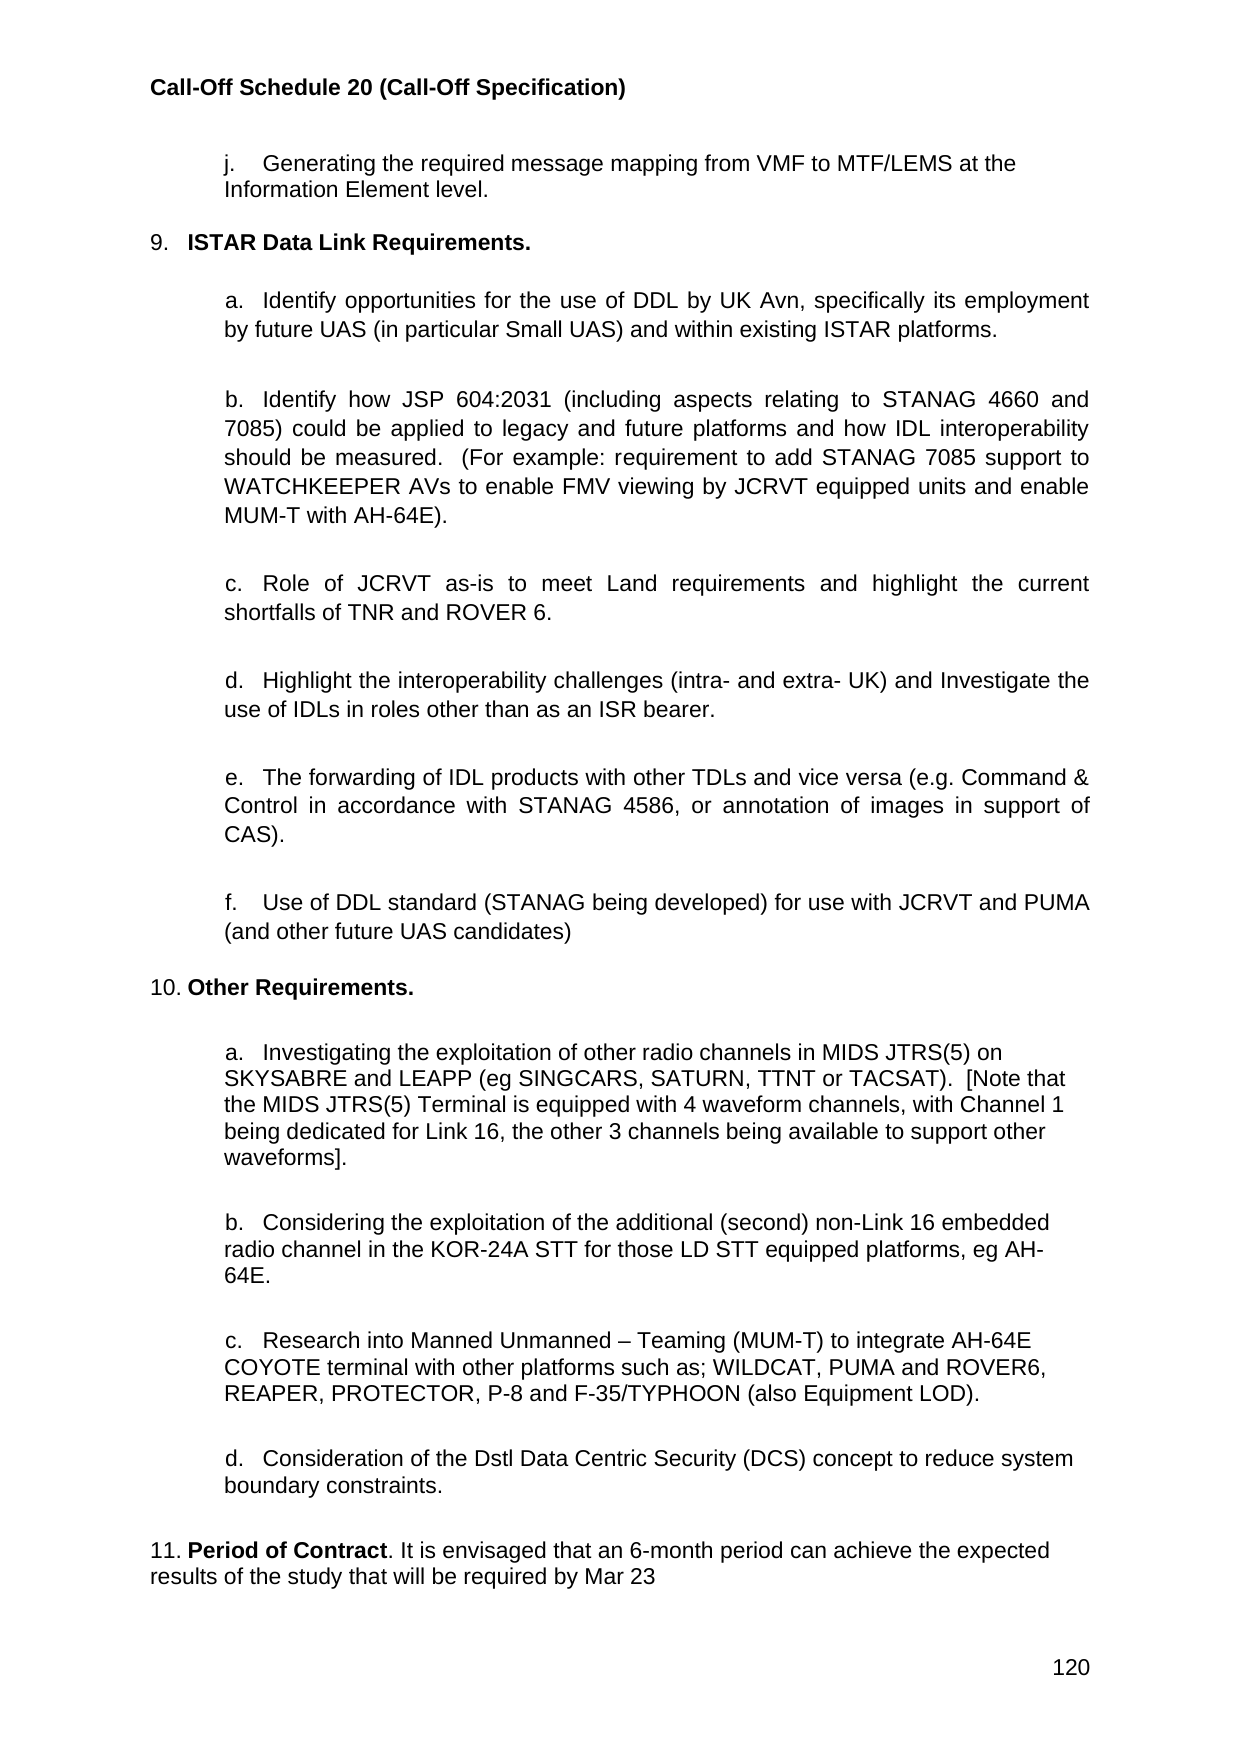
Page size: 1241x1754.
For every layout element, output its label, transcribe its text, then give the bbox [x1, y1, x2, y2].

list Identify how JSP 604:2031 (including aspects relating to STANAG 4660 and 7085) could be applied to legacy and future platforms and how IDL interoperability should be measured. (For example: requirement to add STANAG 7085 support to WATCHKEEPER AVs to enable FMV viewing by JCRVT equipped units and enable MUM-T with AH-64E). [224, 386, 1090, 473]
list Generating the required message mapping from VMF to MTF/LEMS at the Information Element level. [224, 150, 1090, 203]
list Identify opportunities for the use of DDL by UK Avn, specifically its employment by future UAS (in particular Small UAS) and within existing ISTAR platforms. [224, 287, 1090, 342]
list Considering the exploitation of the additional (second) non-Link 16 embedded radio channel in the KOR-24A STT for those LD STT equipped platforms, eg AH-64E. [224, 1209, 1090, 1288]
list Highlight the interoperability challenges (intra- and extra- UK) and Investigate the use of IDLs in roles other than as an ISR bearer. [224, 667, 1090, 722]
list Role of JCRVT as-is to meet Land requirements and highlight the current shortfalls of TNR and ROVER 6. [224, 570, 1090, 625]
list Other Requirements. [150, 973, 1090, 1000]
list Research into Manned Unmanned – Teaming (MUM-T) to integrate AH-64E COYOTE terminal with other platforms such as; WILDCAT, PUMA and ROVER6, REAPER, PROTECTOR, P-8 and F-35/TYPHOON (also Equipment LOD). [224, 1327, 1090, 1406]
list The forwarding of IDL products with other TDLs and vice versa (e.g. Command & Control in accordance with STANAG 4586, or annotation of images in support of CAS). [224, 763, 1090, 848]
list Investigating the exploitation of other radio channels in MIDS JTRS(5) on SKYSABRE and LEAPP (eg SINGCARS, SATURN, TTNT or TACSAT). [Note that the MIDS JTRS(5) Terminal is equipped with 4 waveform channels, with Channel 1 being dedicated for Link 16, the other 3 channels being available to support other waveforms]. [224, 1039, 1090, 1171]
list Consideration of the Dstl Data Centric Security (DCS) concept to reduce system boundary constraints. [224, 1445, 1090, 1498]
list ISTAR Data Link Requirements. [150, 229, 1090, 255]
list Use of DDL standard (STANAG being developed) for use with JCRVT and PUMA (and other future UAS candidates) [224, 889, 1090, 944]
list Identify how JSP 604:2031 (including aspects relating to STANAG 4660 and 7085) could be applied to legacy and future platforms and how IDL interoperability should be measured. (For example: requirement to add STANAG 7085 support to WATCHKEEPER AVs to enable FMV viewing by JCRVT equipped units and enable MUM-T with AH-64E). [224, 499, 1090, 528]
list Period of Contract. It is envisaged that an 6-month period can achieve the expected results of the study that will be required by Mar 23 [150, 1537, 1090, 1589]
